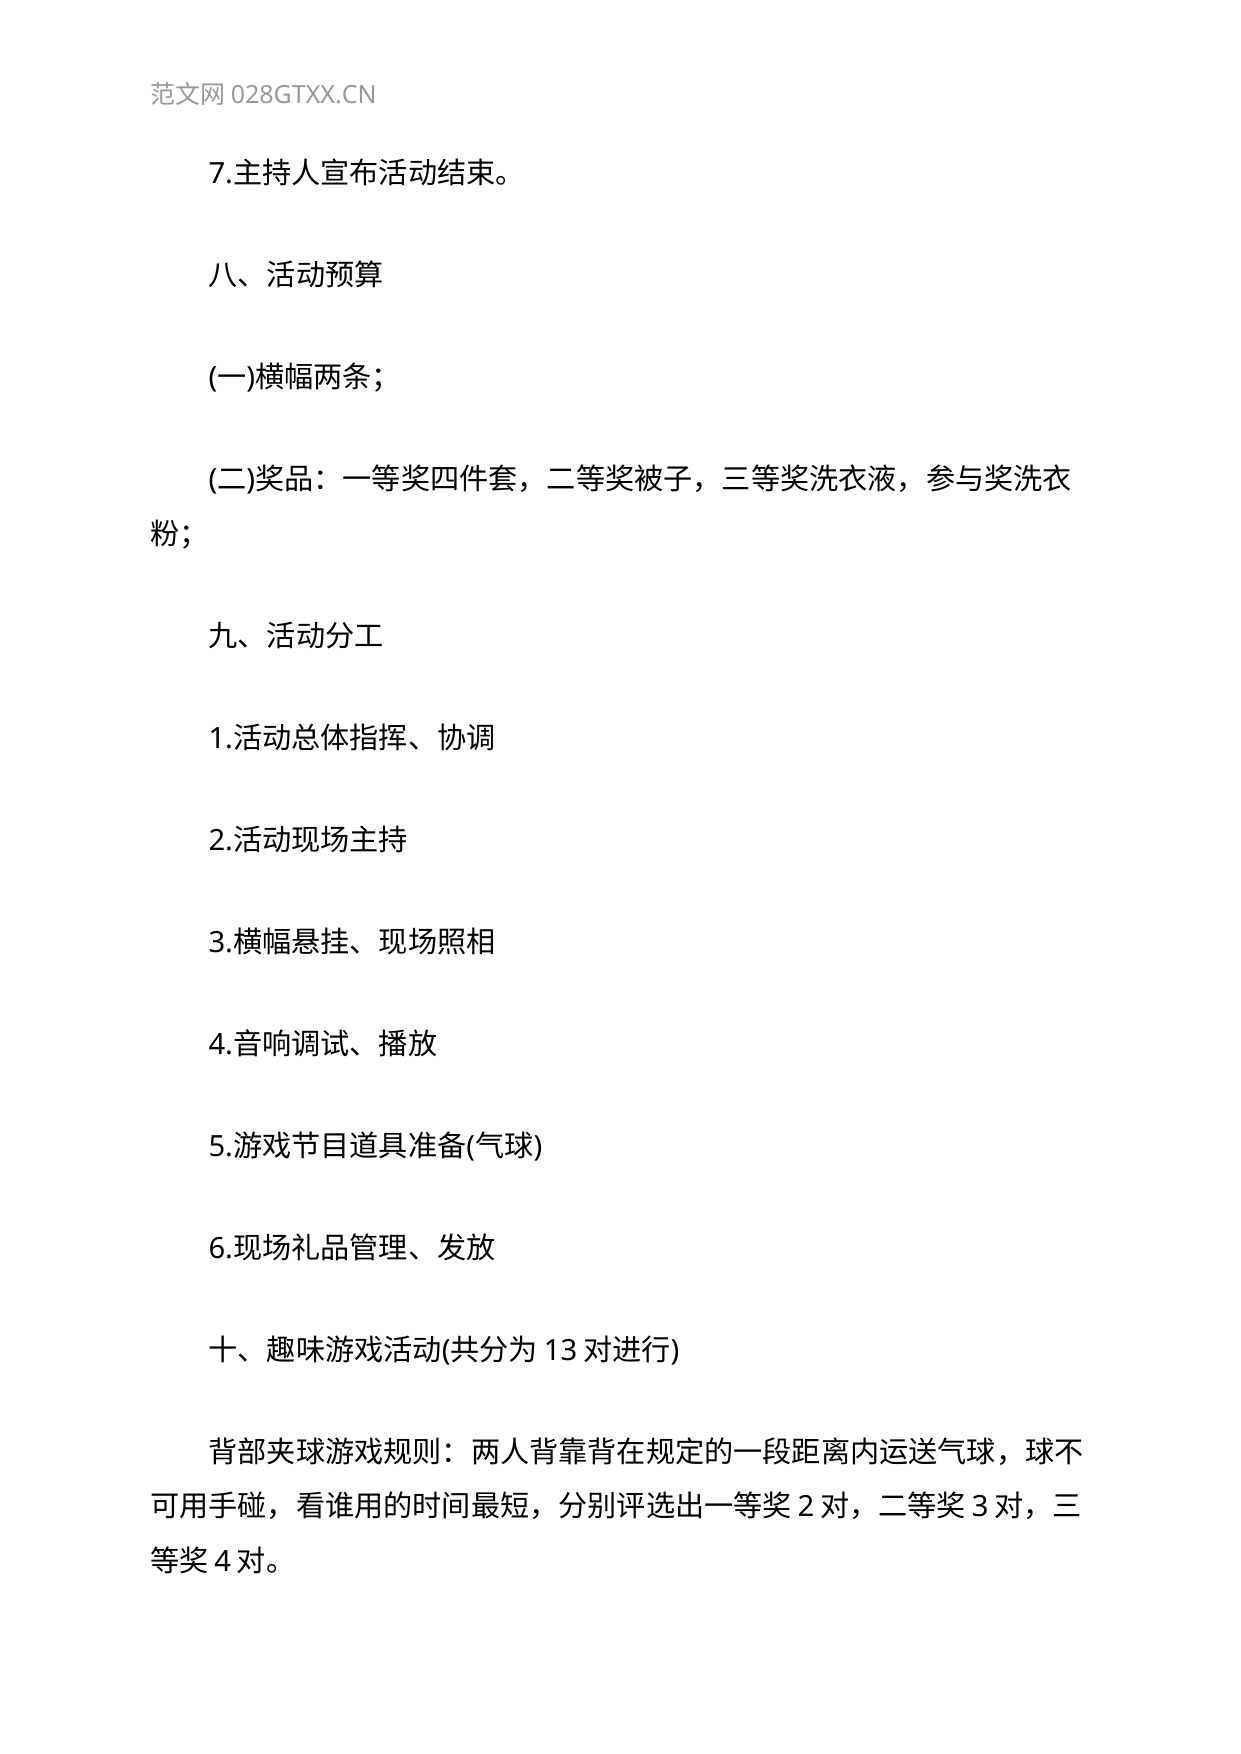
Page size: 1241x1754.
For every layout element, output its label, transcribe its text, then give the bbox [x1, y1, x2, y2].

text (一)横幅两条； [150, 354, 1090, 396]
text 八、活动预算 [150, 252, 1090, 294]
text 2.活动现场主持 [150, 816, 1090, 859]
text 3.横幅悬挂、现场照相 [150, 918, 1090, 961]
text 5.游戏节目道具准备(气球) [150, 1122, 1090, 1164]
text 1.活动总体指挥、协调 [150, 714, 1090, 757]
text 4.音响调试、播放 [150, 1020, 1090, 1063]
text 十、趣味游戏活动(共分为13对进行) [150, 1326, 1090, 1368]
text (二)奖品：一等奖四件套，二等奖被子，三等奖洗衣液，参与奖洗衣粉； [150, 456, 1090, 553]
text 背部夹球游戏规则：两人背靠背在规定的一段距离内运送气球，球不可用手碰，看谁用的时间最短，分别评选出一等奖2对，二等奖3对，三等奖4对。 [150, 1428, 1090, 1580]
text 6.现场礼品管理、发放 [150, 1224, 1090, 1267]
text 7.主持人宣布活动结束。 [150, 150, 1090, 192]
text 九、活动分工 [150, 612, 1090, 655]
